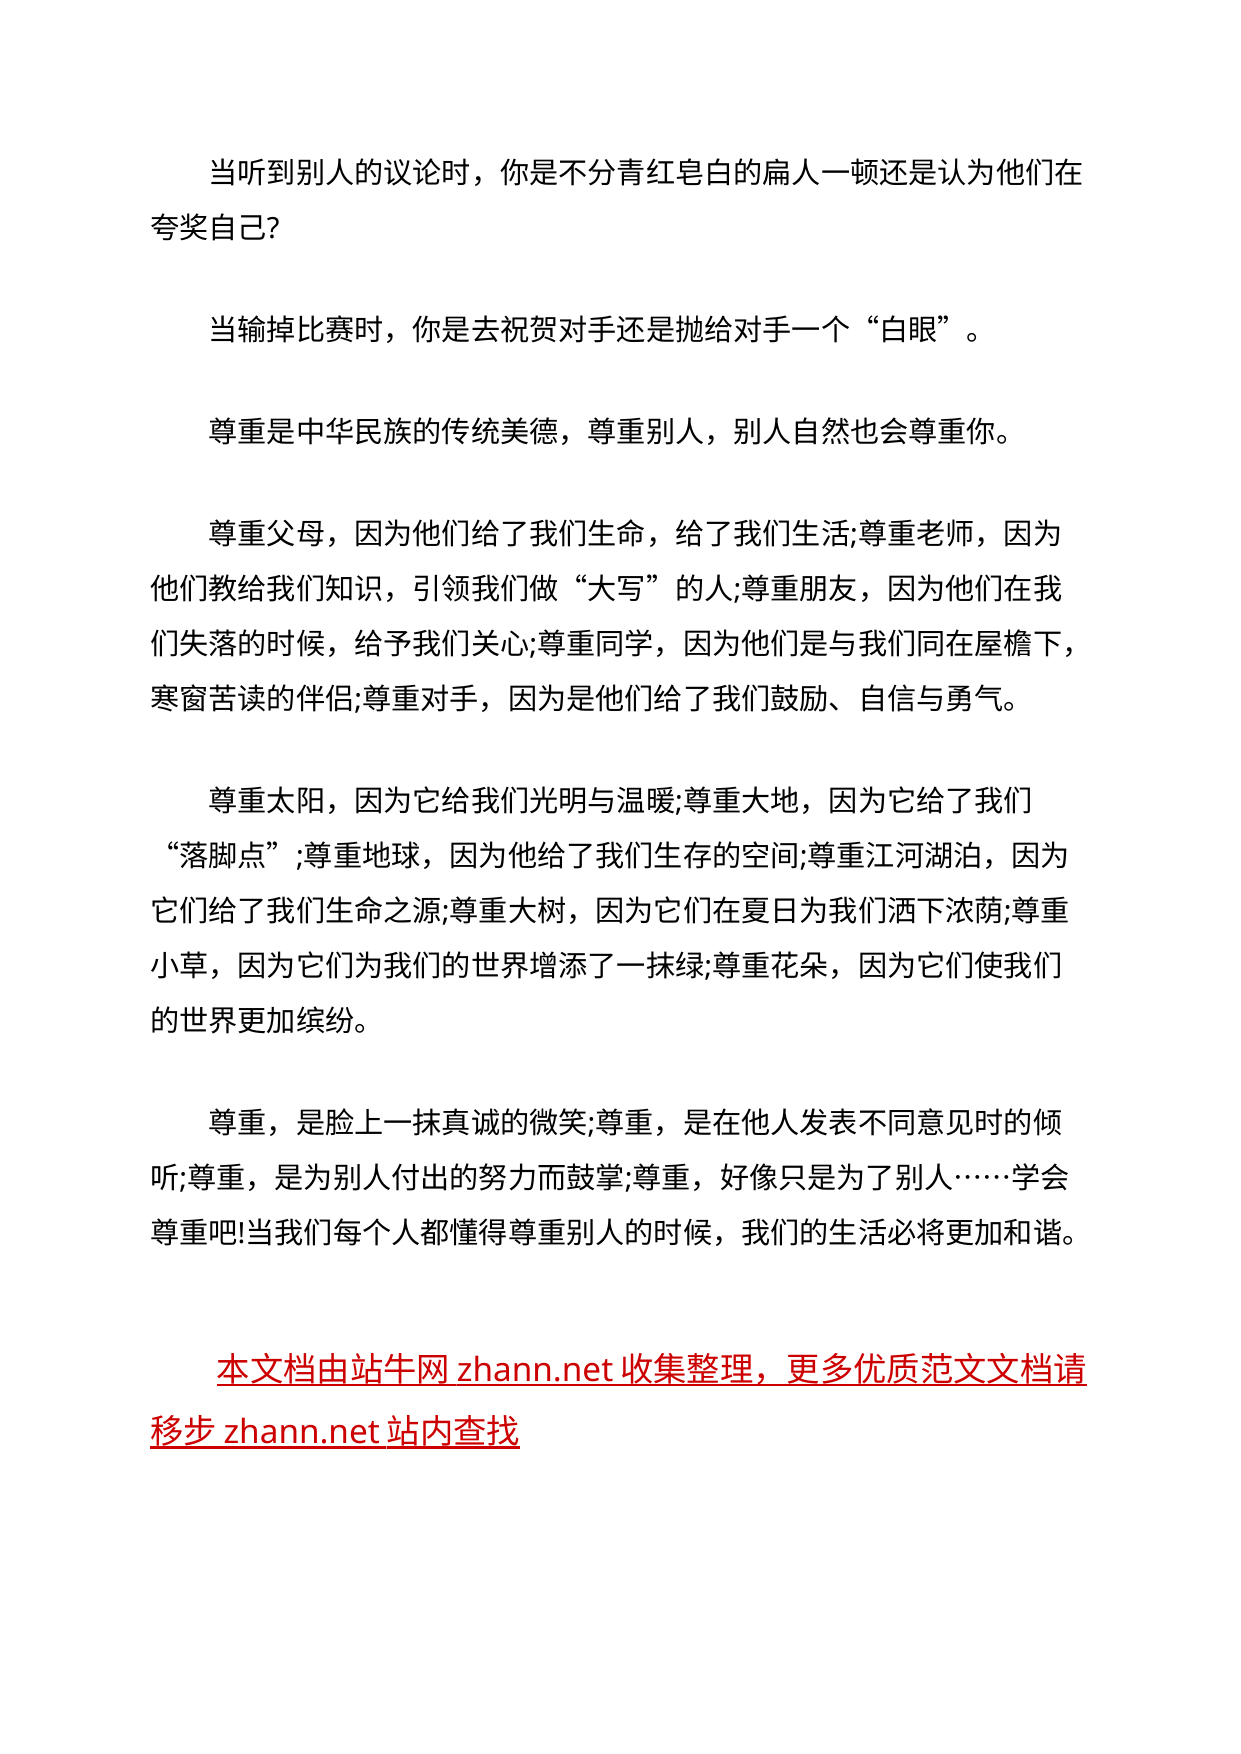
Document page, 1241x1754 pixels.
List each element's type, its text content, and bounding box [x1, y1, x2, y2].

text 当输掉比赛时，你是去祝贺对手还是抛给对手一个“白眼”。 [150, 307, 1090, 349]
text 尊重是中华民族的传统美德，尊重别人，别人自然也会尊重你。 [150, 409, 1090, 451]
text 尊重，是脸上一抹真诚的微笑;尊重，是在他人发表不同意见时的倾听;尊重，是为别人付出的努力而鼓掌;尊重，好像只是为了别人……学会尊重吧!当我们每个人都懂得尊重别人的时候，我们的生活必将更加和谐。 [150, 1099, 1090, 1252]
text 本文档由站牛网zhann.net收集整理，更多优质范文文档请移步zhann.net站内查找 [150, 1342, 1090, 1454]
text 当听到别人的议论时，你是不分青红皂白的扁人一顿还是认为他们在夸奖自己? [150, 150, 1090, 247]
text 尊重太阳，因为它给我们光明与温暖;尊重大地，因为它给了我们“落脚点”;尊重地球，因为他给了我们生存的空间;尊重江河湖泊，因为它们给了我们生命之源;尊重大树，因为它们在夏日为我们洒下浓荫;尊重小草，因为它们为我们的世界增添了一抹绿;尊重花朵，因为它们使我们的世界更加缤纷。 [150, 777, 1090, 1040]
text 尊重父母，因为他们给了我们生命，给了我们生活;尊重老师，因为他们教给我们知识，引领我们做“大写”的人;尊重朋友，因为他们在我们失落的时候，给予我们关心;尊重同学，因为他们是与我们同在屋檐下，寒窗苦读的伴侣;尊重对手，因为是他们给了我们鼓励、自信与勇气。 [150, 510, 1090, 718]
